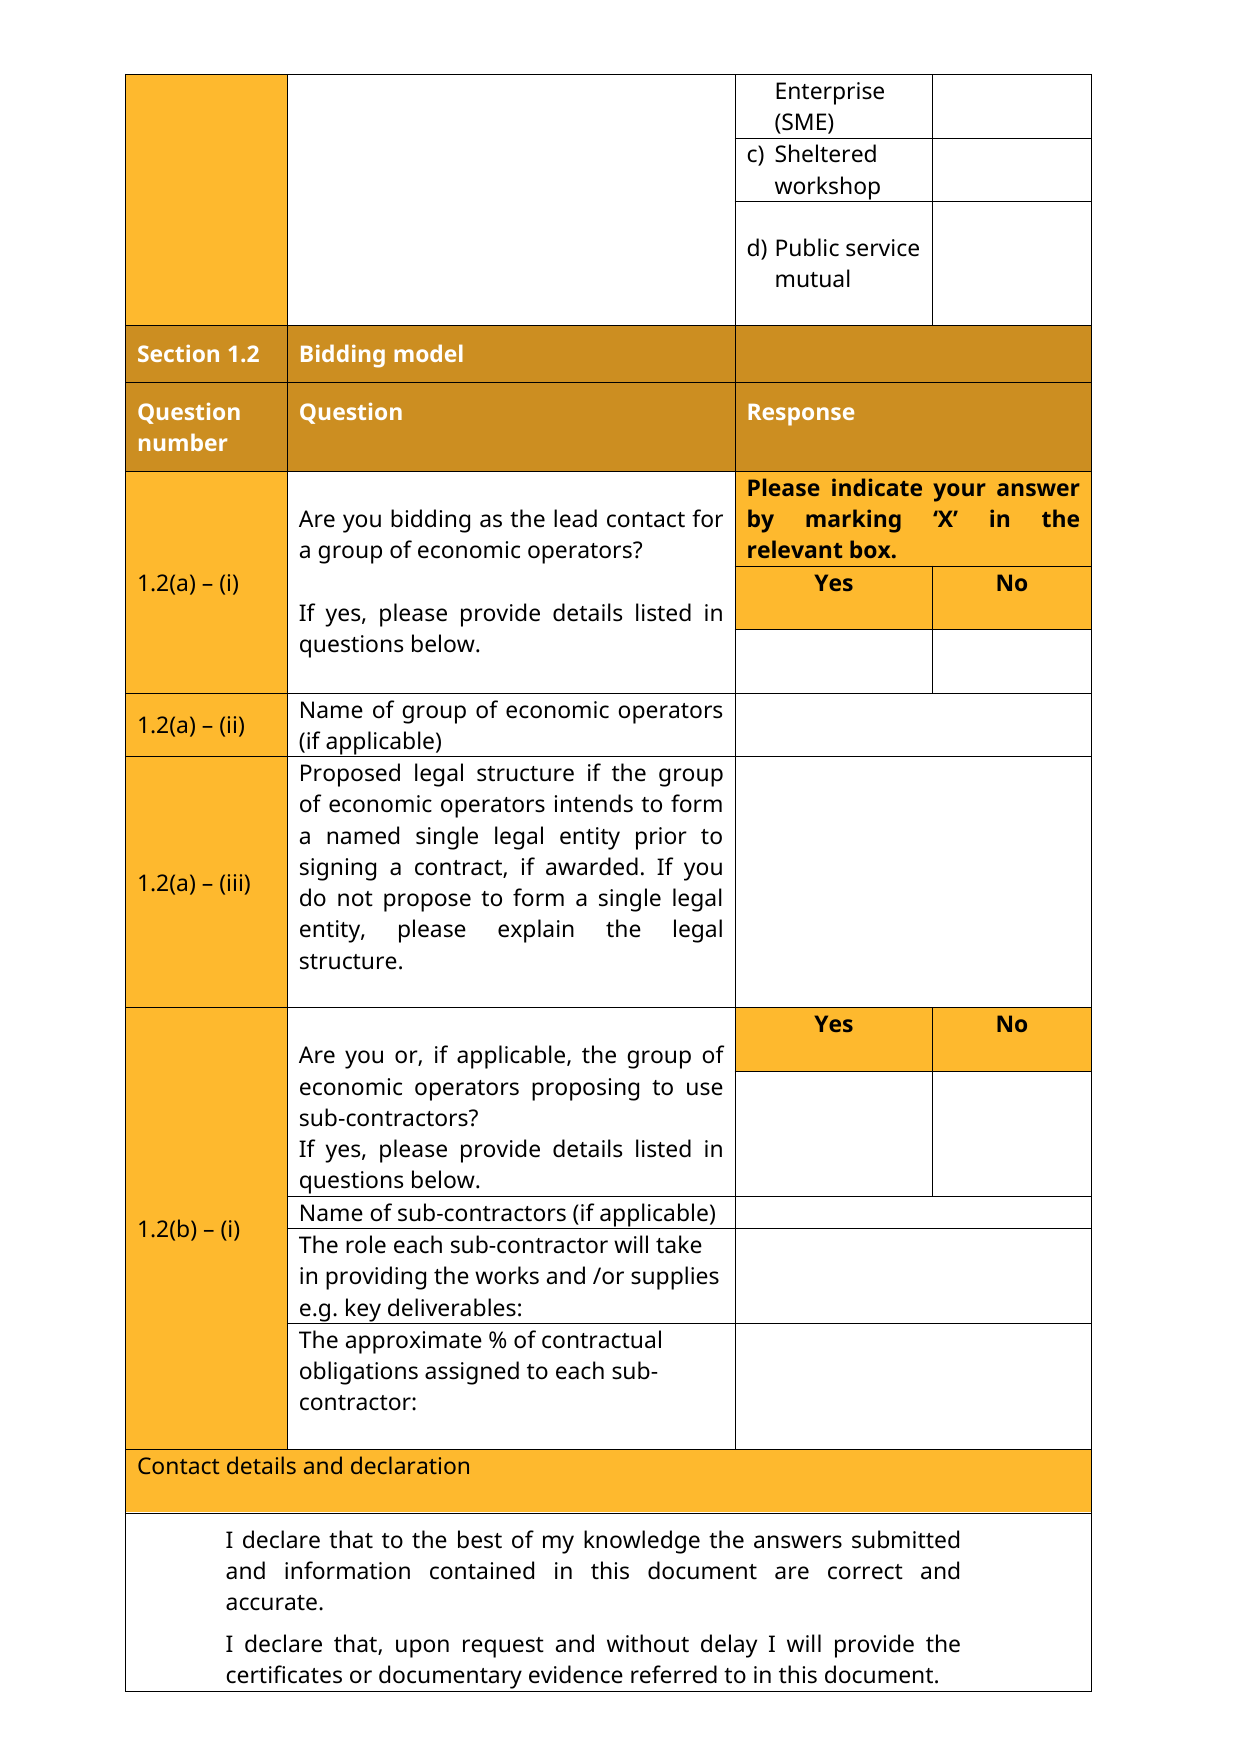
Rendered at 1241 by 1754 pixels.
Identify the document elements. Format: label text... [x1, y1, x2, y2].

table_cell Yes [736, 1008, 932, 1071]
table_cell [126, 1514, 1091, 1691]
table_cell Public service mutual [736, 202, 932, 325]
table_cell 1.2(a) – (ii) [126, 694, 287, 756]
table_cell [736, 757, 1091, 1007]
table_cell [933, 202, 1091, 325]
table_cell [736, 75, 932, 137]
table_cell Question [288, 383, 735, 471]
table_cell [736, 1324, 1091, 1449]
table_cell [933, 75, 1091, 137]
table_cell [736, 326, 1091, 382]
table_cell Name of sub-contractors (if applicable) [288, 1197, 735, 1228]
table_cell The role each sub-contractor will take in providing the works and /or supplies e.g. key deliverables: [288, 1229, 735, 1323]
table_cell Are you or, if applicable, the group of economic operators proposing to use sub-contractors? If yes, please provide details listed in questions below. [288, 1008, 735, 1196]
table_cell [933, 1072, 1091, 1196]
table_cell Question number [126, 383, 287, 471]
table_cell Proposed legal structure if the group of economic operators intends to form a named single legal entity prior to signing a contract, if awarded. If you do not propose to form a single legal entity, please explain the legal structure. [288, 757, 735, 1007]
table_cell Please indicate your answer by marking ‘X’ in the relevant box. [736, 472, 1091, 566]
table_cell [933, 139, 1091, 201]
table_cell Name of group of economic operators (if applicable) [288, 694, 735, 756]
table_cell Section 1.2 [126, 326, 287, 382]
table_cell 1.2(b) – (i) [126, 1008, 287, 1449]
table_cell The approximate % of contractual obligations assigned to each sub-contractor: [288, 1324, 735, 1449]
table_cell Response [736, 383, 1091, 471]
table_cell Bidding model [288, 326, 735, 382]
table_cell Yes [736, 567, 932, 629]
table_cell Sheltered workshop [736, 139, 932, 201]
table_cell 1.2(a) – (iii) [126, 757, 287, 1007]
table_cell Are you bidding as the lead contact for a group of economic operators? If yes, please provide details listed in questions below. [288, 472, 735, 693]
table_cell [736, 1072, 932, 1196]
table_cell [933, 630, 1091, 693]
table_cell [736, 1229, 1091, 1323]
table_cell 1.2(a) – (i) [126, 472, 287, 693]
table_cell No [933, 1008, 1091, 1071]
table_cell [736, 694, 1091, 756]
table_cell [736, 1197, 1091, 1228]
table_cell [736, 630, 932, 693]
table_cell No [933, 567, 1091, 629]
table_cell Contact details and declaration [126, 1450, 1091, 1512]
